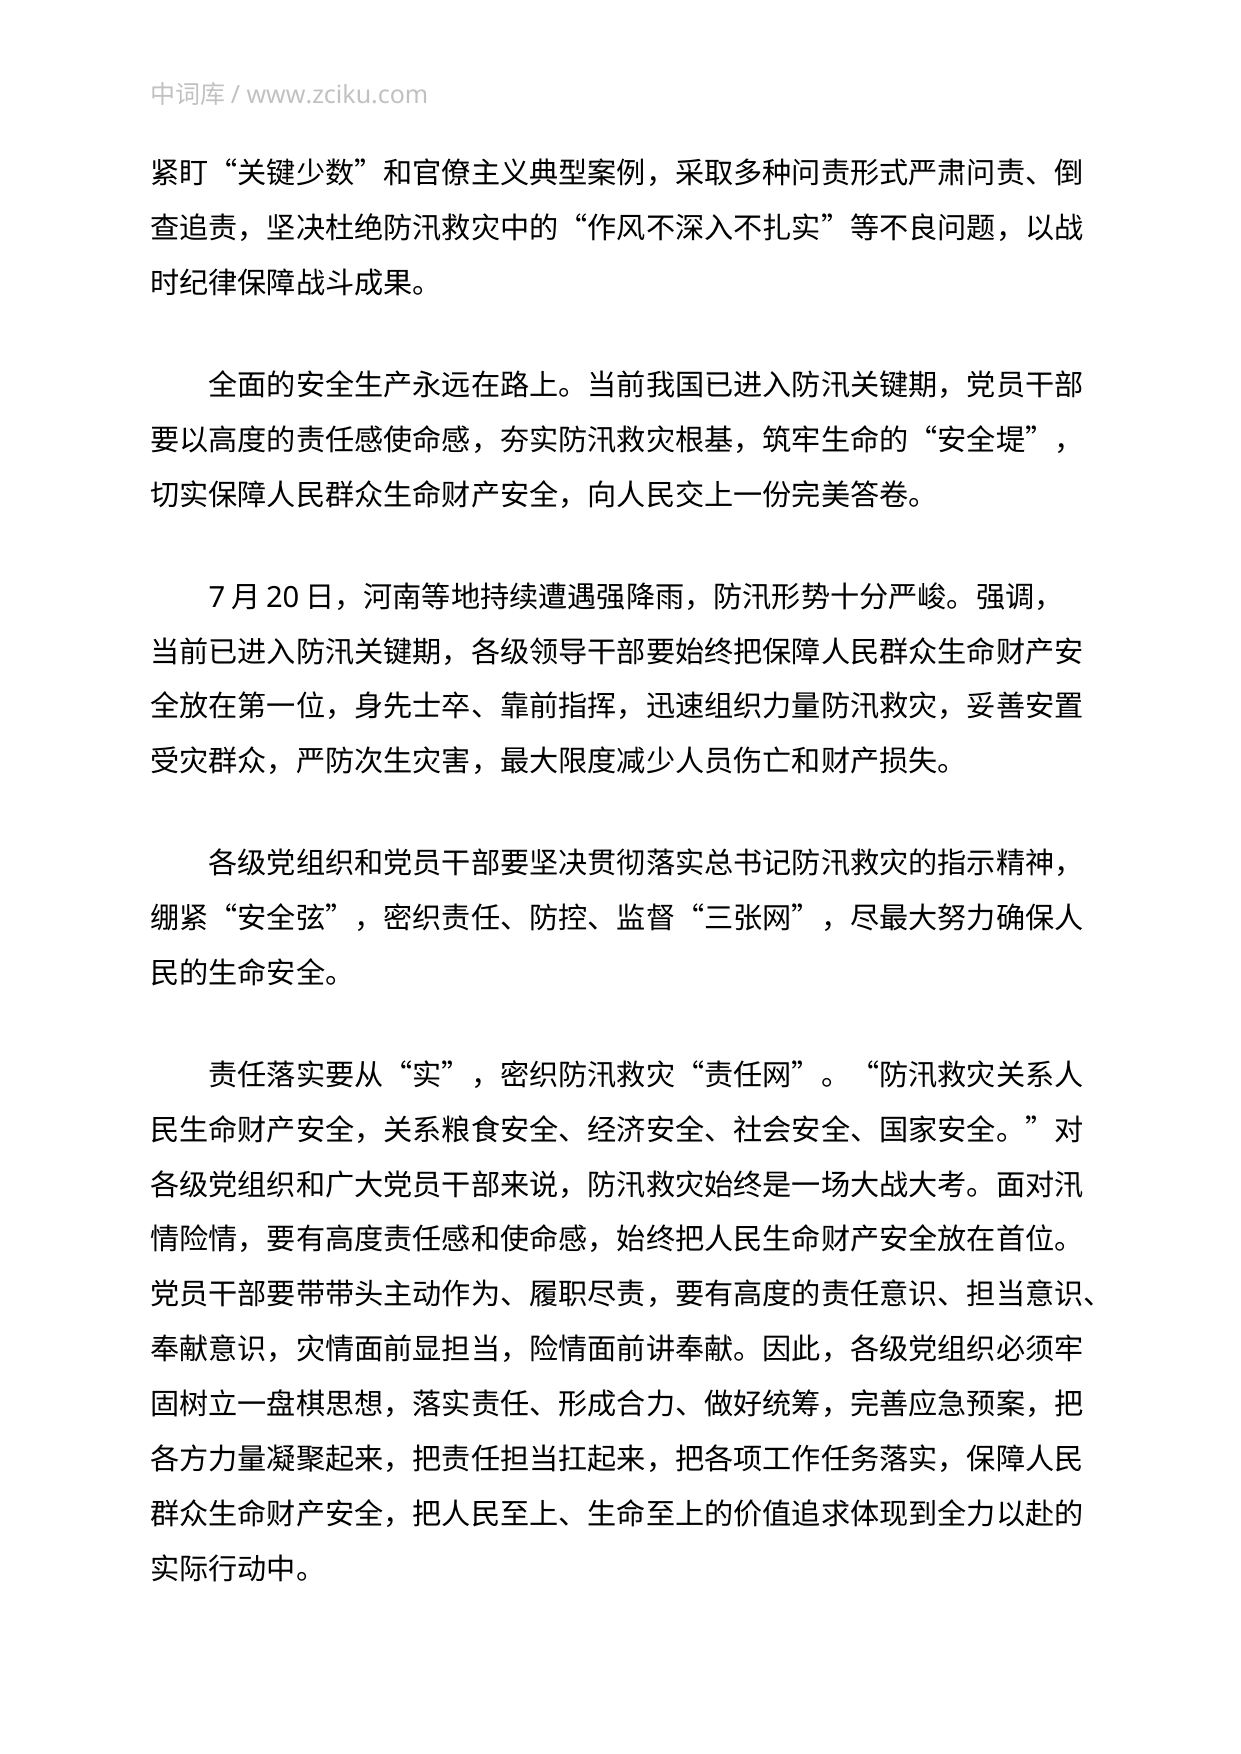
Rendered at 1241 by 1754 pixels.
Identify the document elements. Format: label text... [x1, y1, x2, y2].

text 各级党组织和党员干部要坚决贯彻落实总书记防汛救灾的指示精神，绷紧“安全弦”，密织责任、防控、监督“三张网”，尽最大努力确保人民的生命安全。 [150, 840, 1090, 992]
text 全面的安全生产永远在路上。当前我国已进入防汛关键期，党员干部要以高度的责任感使命感，夯实防汛救灾根基，筑牢生命的“安全堤”，切实保障人民群众生命财产安全，向人民交上一份完美答卷。 [150, 362, 1090, 514]
text 责任落实要从“实”，密织防汛救灾“责任网”。“防汛救灾关系人民生命财产安全，关系粮食安全、经济安全、社会安全、国家安全。”对各级党组织和广大党员干部来说，防汛救灾始终是一场大战大考。面对汛情险情，要有高度责任感和使命感，始终把人民生命财产安全放在首位。党员干部要带带头主动作为、履职尽责，要有高度的责任意识、担当意识、奉献意识，灾情面前显担当，险情面前讲奉献。因此，各级党组织必须牢固树立一盘棋思想，落实责任、形成合力、做好统筹，完善应急预案，把各方力量凝聚起来，把责任担当扛起来，把各项工作任务落实，保障人民群众生命财产安全，把人民至上、生命至上的价值追求体现到全力以赴的实际行动中。 [150, 1051, 1090, 1588]
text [150, 150, 1090, 302]
text 7月20日，河南等地持续遭遇强降雨，防汛形势十分严峻。强调，当前已进入防汛关键期，各级领导干部要始终把保障人民群众生命财产安全放在第一位，身先士卒、靠前指挥，迅速组织力量防汛救灾，妥善安置受灾群众，严防次生灾害，最大限度减少人员伤亡和财产损失。 [150, 573, 1090, 780]
